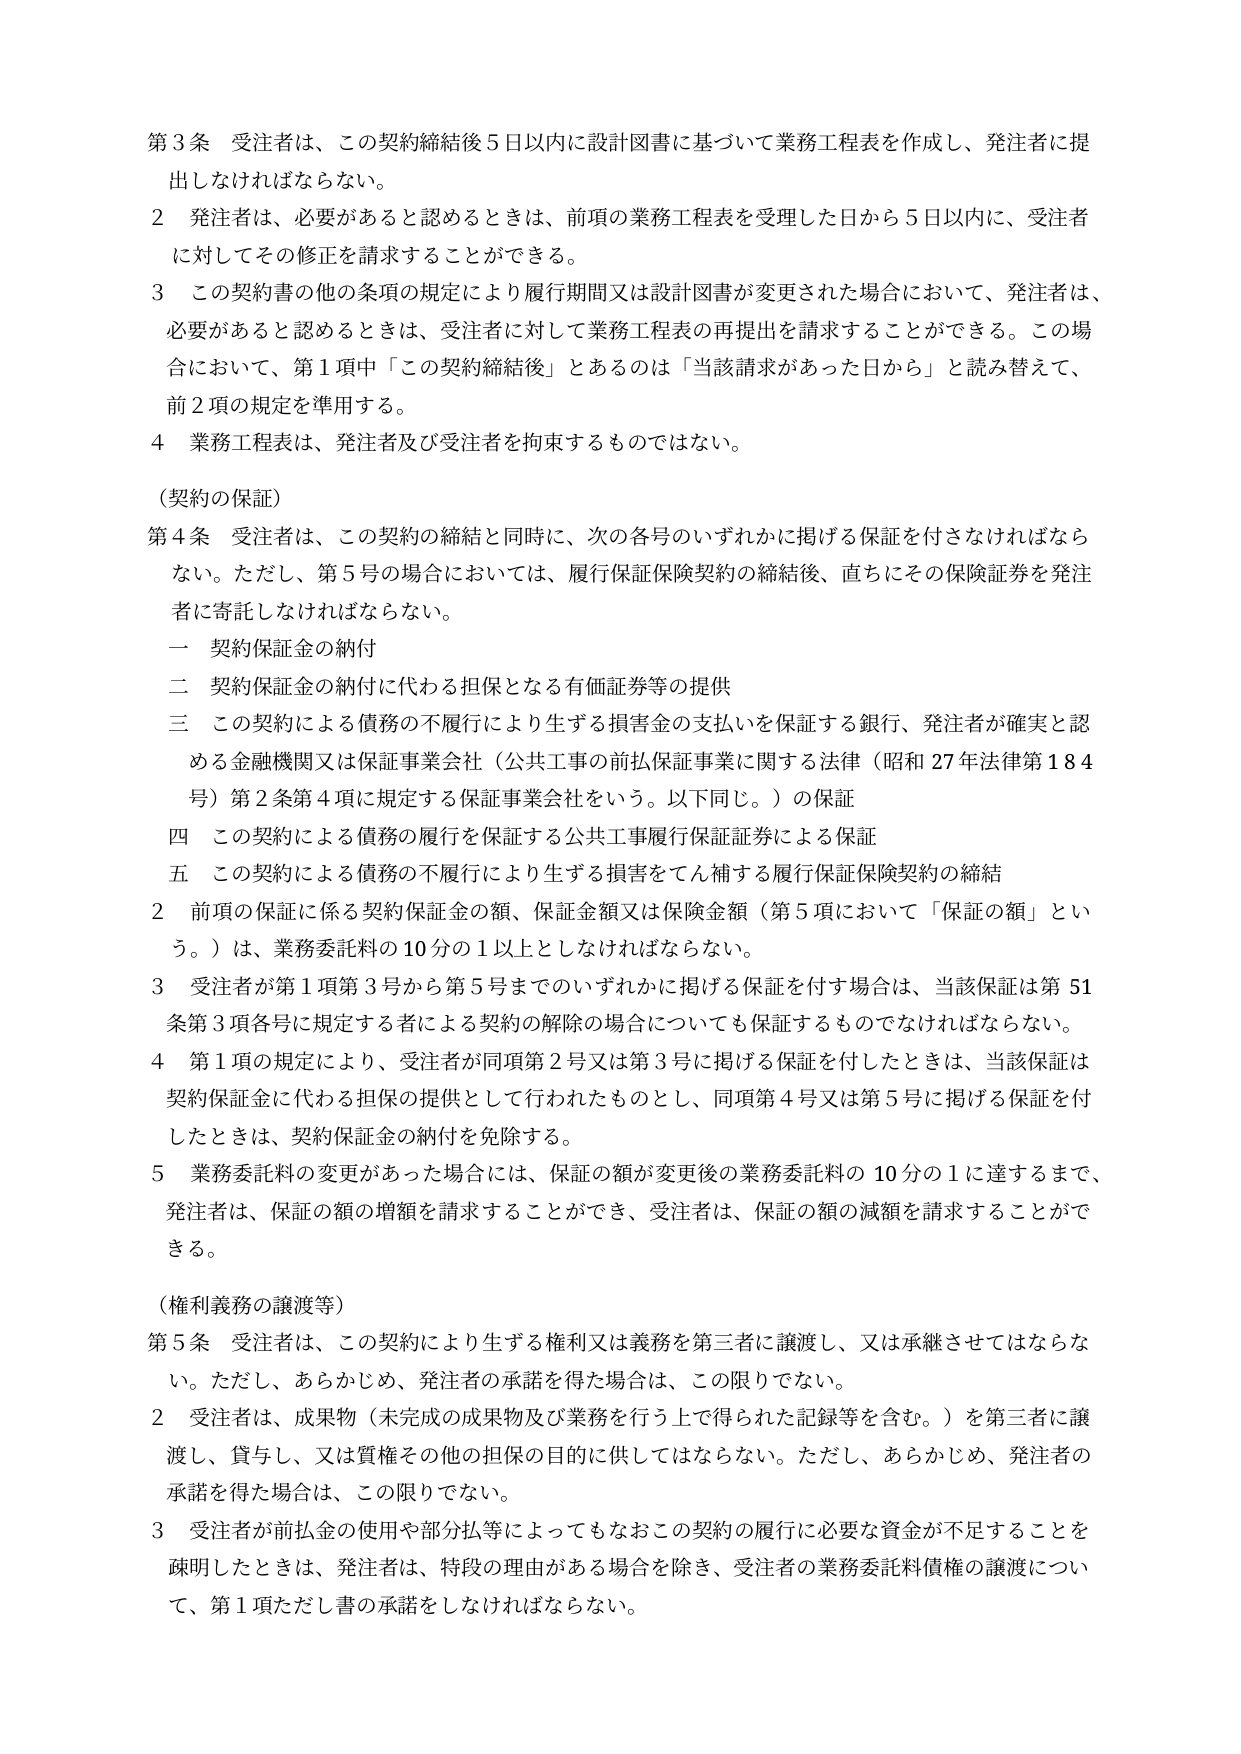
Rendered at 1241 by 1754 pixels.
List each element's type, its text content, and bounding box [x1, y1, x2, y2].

text 四 この契約による債務の履行を保証する公共工事履行保証証券による保証 [148, 817, 1092, 854]
text ２ 発注者は、必要があると認めるときは、前項の業務工程表を受理した日から５日以内に、受注者に対してその修正を請求することができる。 [148, 198, 1092, 273]
text ３ 受注者が前払金の使用や部分払等によってもなおこの契約の履行に必要な資金が不足することを疎明したときは、発注者は、特段の理由がある場合を除き、受注者の業務委託料債権の譲渡について、第１項ただし書の承諾をしなければならない。 [148, 1510, 1092, 1623]
text （権利義務の譲渡等） [148, 1285, 1092, 1323]
text ５ 業務委託料の変更があった場合には、保証の額が変更後の業務委託料の10分の１に達するまで、発注者は、保証の額の増額を請求することができ、受注者は、保証の額の減額を請求することができる。 [148, 1154, 1092, 1267]
text 第４条 受注者は、この契約の締結と同時に、次の各号のいずれかに掲げる保証を付さなければならない。ただし、第５号の場合においては、履行保証保険契約の締結後、直ちにその保険証券を発注者に寄託しなければならない。 [148, 517, 1092, 629]
text 第３条 受注者は、この契約締結後５日以内に設計図書に基づいて業務工程表を作成し、発注者に提出しなければならない。 [148, 123, 1092, 198]
text ３ この契約書の他の条項の規定により履行期間又は設計図書が変更された場合において、発注者は、必要があると認めるときは、受注者に対して業務工程表の再提出を請求することができる。この場合において、第１項中「この契約締結後」とあるのは「当該請求があった日から」と読み替えて、前２項の規定を準用する。 [148, 273, 1092, 423]
text 三 この契約による債務の不履行により生ずる損害金の支払いを保証する銀行、発注者が確実と認める金融機関又は保証事業会社（公共工事の前払保証事業に関する法律（昭和27年法律第184号）第２条第４項に規定する保証事業会社をいう。以下同じ。）の保証 [148, 704, 1092, 817]
text ３ 受注者が第１項第３号から第５号までのいずれかに掲げる保証を付す場合は、当該保証は第51条第３項各号に規定する者による契約の解除の場合についても保証するものでなければならない。 [148, 967, 1092, 1042]
text ４ 業務工程表は、発注者及び受注者を拘束するものではない。 [148, 423, 1092, 460]
text ２ 受注者は、成果物（未完成の成果物及び業務を行う上で得られた記録等を含む。）を第三者に譲渡し、貸与し、又は質権その他の担保の目的に供してはならない。ただし、あらかじめ、発注者の承諾を得た場合は、この限りでない。 [148, 1398, 1092, 1510]
text ２ 前項の保証に係る契約保証金の額、保証金額又は保険金額（第５項において「保証の額」という。）は、業務委託料の10分の１以上としなければならない。 [148, 892, 1092, 967]
text 第５条 受注者は、この契約により生ずる権利又は義務を第三者に譲渡し、又は承継させてはならない。ただし、あらかじめ、発注者の承諾を得た場合は、この限りでない。 [148, 1323, 1092, 1398]
text ４ 第１項の規定により、受注者が同項第２号又は第３号に掲げる保証を付したときは、当該保証は契約保証金に代わる担保の提供として行われたものとし、同項第４号又は第５号に掲げる保証を付したときは、契約保証金の納付を免除する。 [148, 1042, 1092, 1154]
text 二 契約保証金の納付に代わる担保となる有価証券等の提供 [148, 667, 1092, 704]
text 五 この契約による債務の不履行により生ずる損害をてん補する履行保証保険契約の締結 [148, 854, 1092, 892]
text （契約の保証） [148, 479, 1092, 517]
text 一 契約保証金の納付 [148, 629, 1092, 667]
